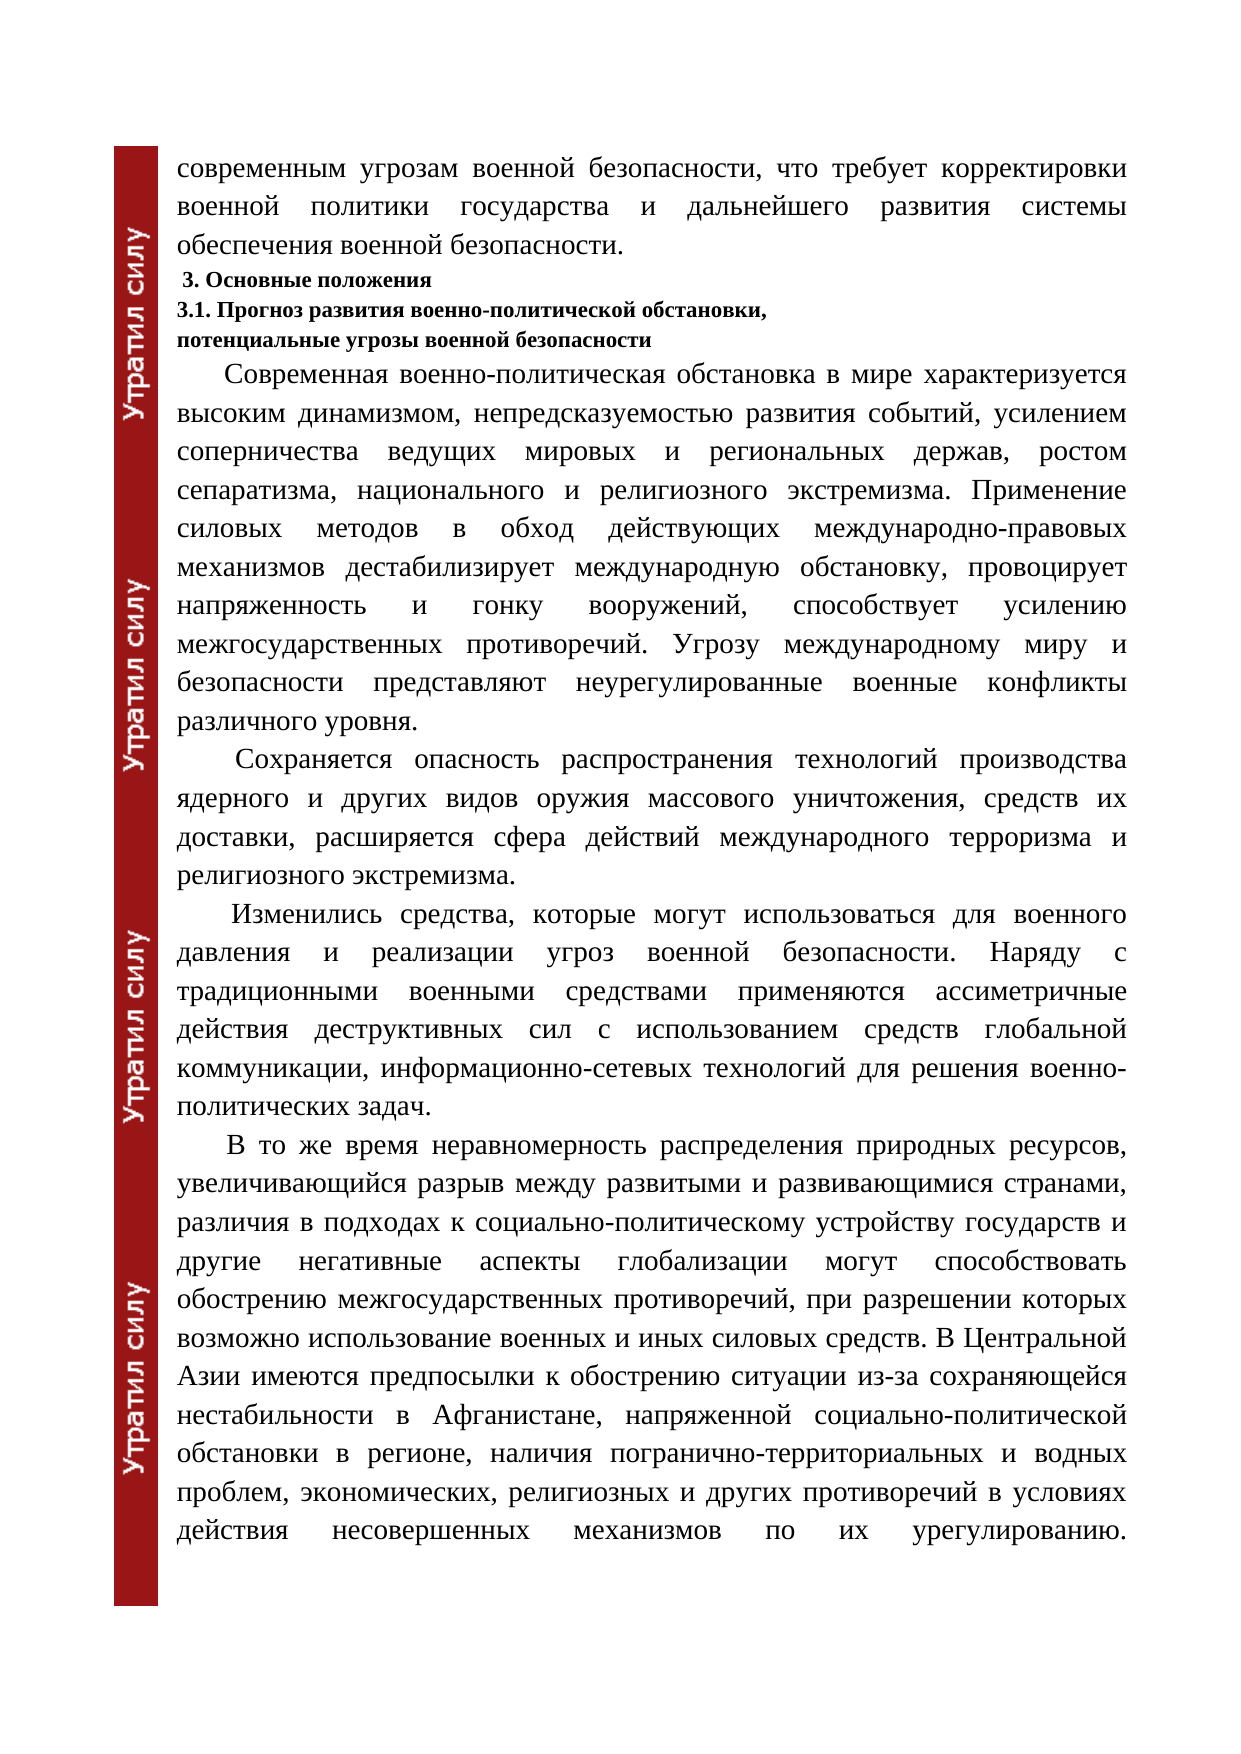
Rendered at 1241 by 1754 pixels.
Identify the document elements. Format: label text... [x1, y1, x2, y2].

picture [114, 737, 158, 742]
text 3. Основные положения 3.1. Прогноз развития военно-политической обстановки, потенциальные угрозы военной безопасности [112, 266, 1128, 352]
picture [114, 352, 158, 356]
text Изменились средства, которые могут использоваться для военного давления и реализации угроз военной безопасности. Наряду с традиционными военными средствами применяются ассиметричные действия деструктивных сил с использованием средств глобальной коммуникации, информационно-сетевых технологий для решения военно-политических задач. [112, 896, 1128, 1122]
picture [114, 261, 158, 266]
picture [114, 891, 158, 896]
picture [114, 146, 158, 150]
picture [114, 1122, 158, 1127]
picture [114, 1546, 158, 1606]
text Современная военно-политическая обстановка в мире характеризуется высоким динамизмом, непредсказуемостью развития событий, усилением соперничества ведущих мировых и региональных держав, ростом сепаратизма, национального и религиозного экстремизма. Применение силовых методов в обход действующих международно-правовых механизмов дестабилизирует международную обстановку, провоцирует напряженность и гонку вооружений, способствует усилению межгосударственных противоречий. Угрозу международному миру и безопасности представляют неурегулированные военные конфликты различного уровня. [112, 356, 1128, 737]
text Сохраняется опасность распространения технологий производства ядерного и других видов оружия массового уничтожения, средств их доставки, расширяется сфера действий международного терроризма и религиозного экстремизма. [112, 742, 1128, 891]
